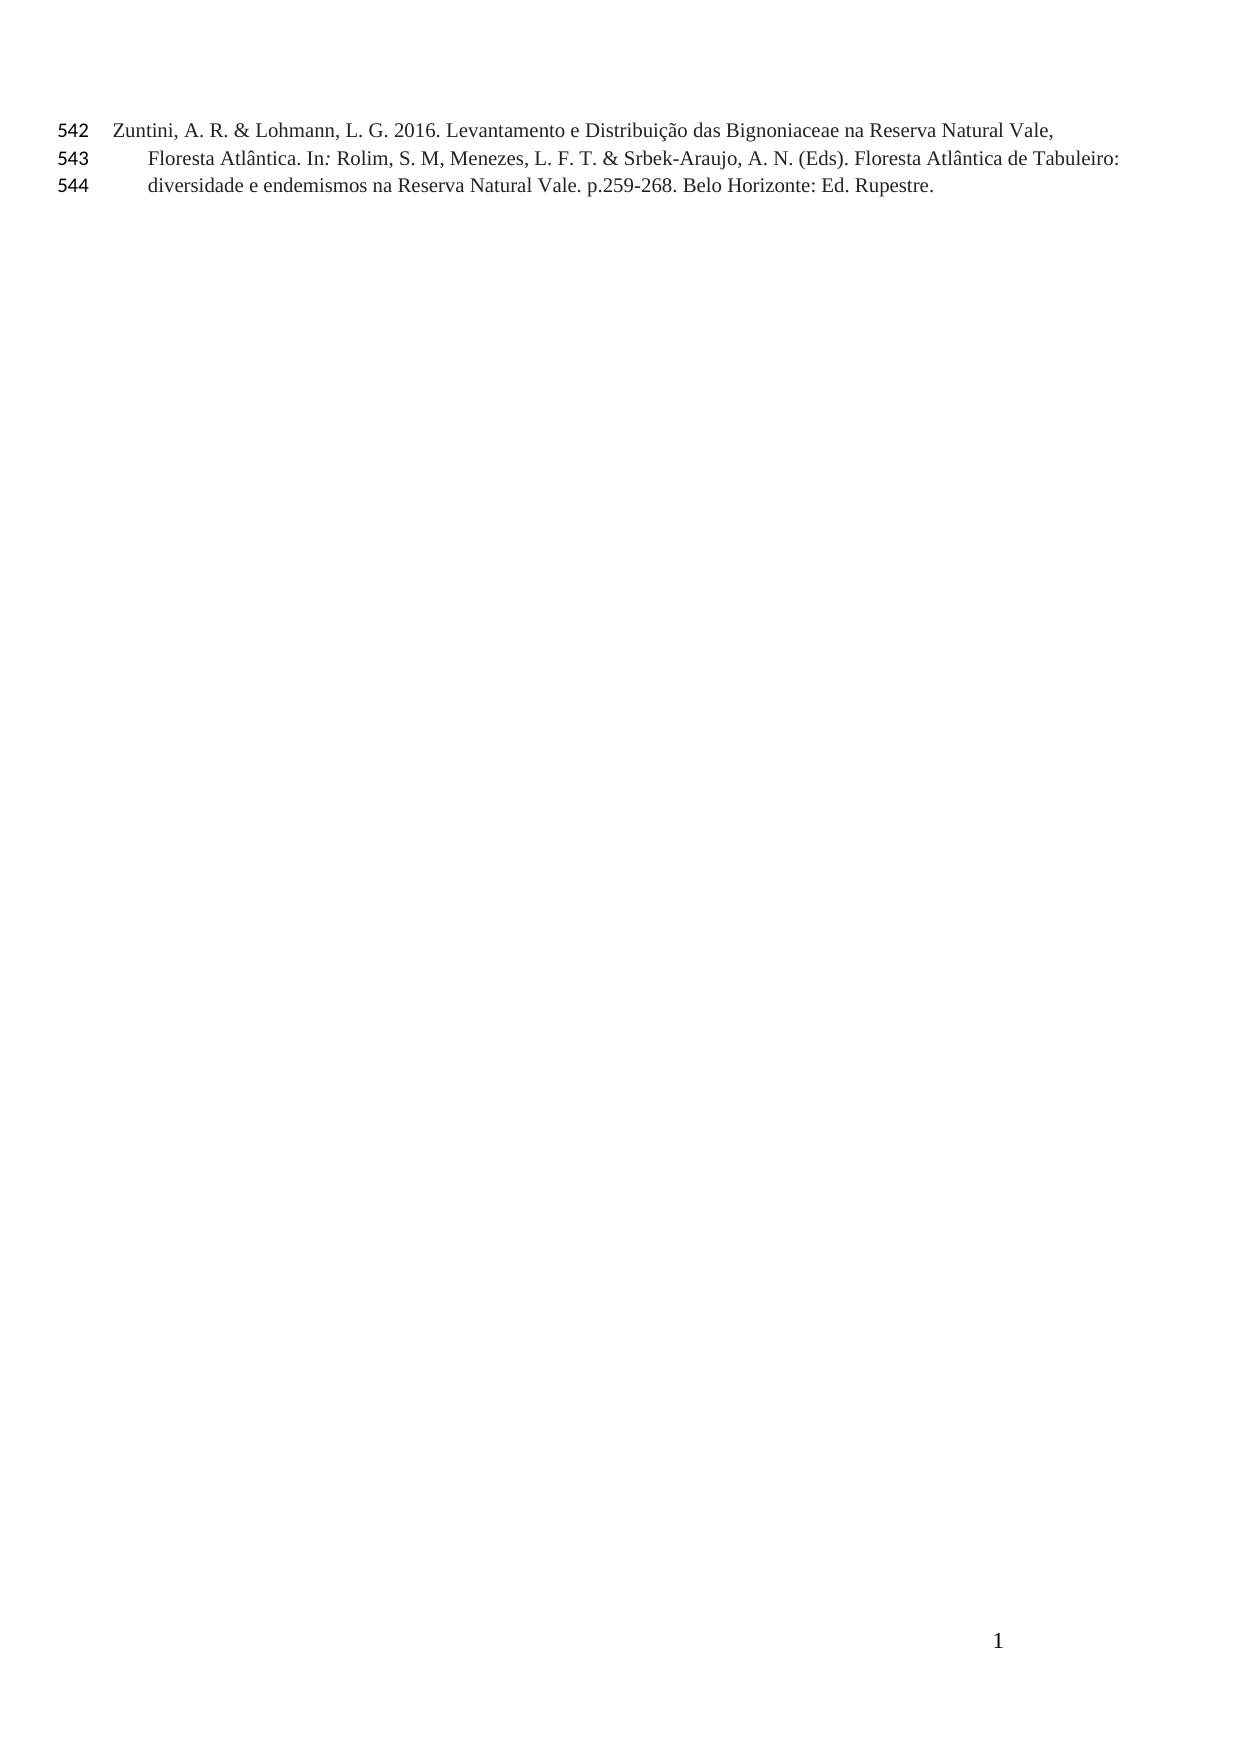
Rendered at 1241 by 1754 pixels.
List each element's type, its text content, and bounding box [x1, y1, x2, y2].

text Zuntini, A. R. & Lohmann, L. G. 2016. Levantamento e Distribuição das Bignoniaceae na Reserva Natural Vale, Floresta Atlântica. In: Rolim, S. M, Menezes, L. F. T. & Srbek-Araujo, A. N. (Eds). Floresta Atlântica de Tabuleiro: diversidade e endemismos na Reserva Natural Vale. p.259-268. Belo Horizonte: Ed. Rupestre. [112, 118, 1122, 197]
